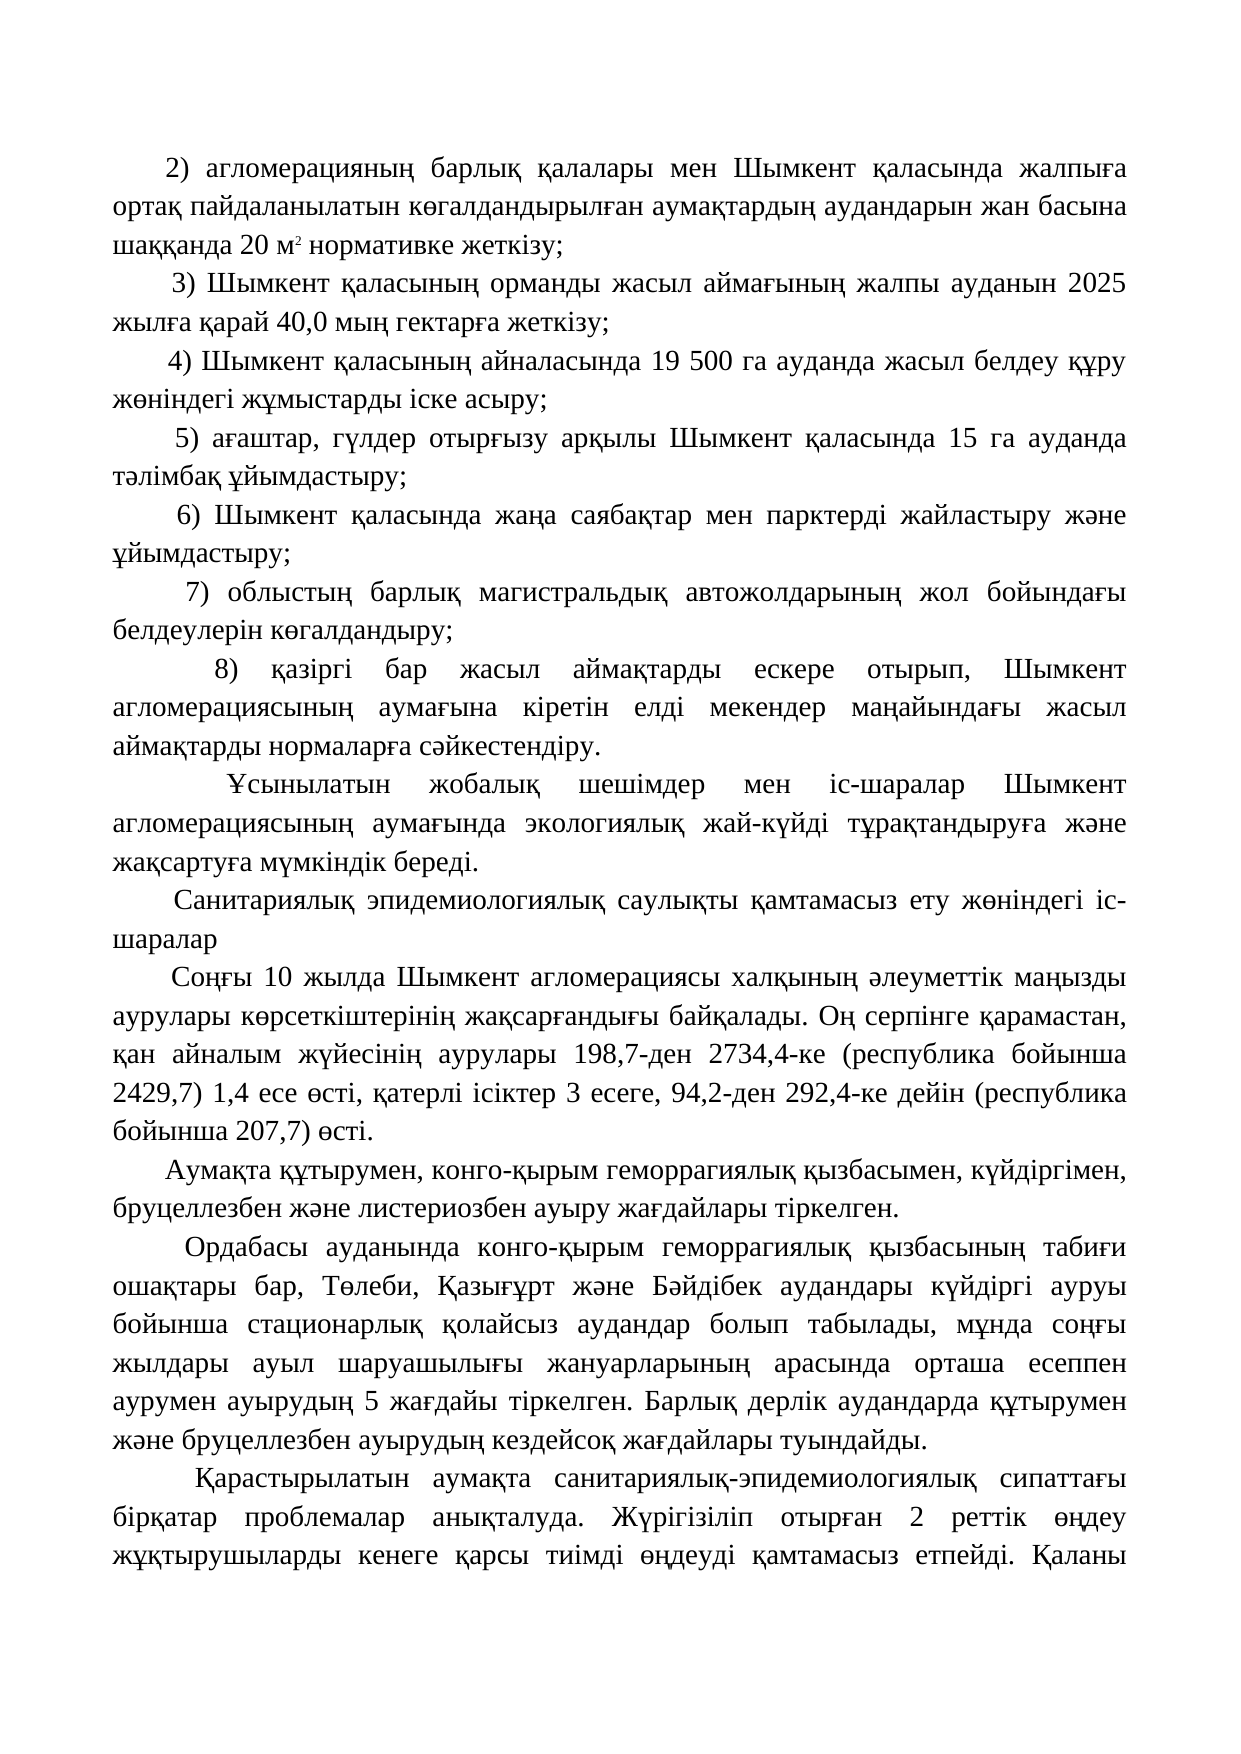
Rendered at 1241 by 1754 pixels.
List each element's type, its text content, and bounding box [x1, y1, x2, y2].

text 7) облыстың барлық магистральдық автожолдарының жол бойындағы белдеулерін көгалдандыру; [112, 574, 1128, 646]
text 8) қазіргі бар жасыл аймақтарды ескере отырып, Шымкент агломерациясының аумағына кіретін елді мекендер маңайындағы жасыл аймақтарды нормаларға сәйкестендіру. [112, 651, 1128, 762]
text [112, 1460, 1128, 1571]
text 3) Шымкент қаласының орманды жасыл аймағының жалпы ауданын 2025 жылға қарай 40,0 мың гектарға жеткізу; [112, 266, 1128, 338]
text Аумақта құтырумен, конго-қырым геморрагиялық қызбасымен, күйдіргімен, бруцеллезбен және листериозбен ауыру жағдайлары тіркелген. [112, 1152, 1128, 1224]
text 2) агломерацияның барлық қалалары мен Шымкент қаласында жалпыға ортақ пайдаланылатын көгалдандырылған аумақтардың аудандарын жан басына шаққанда 20 м2 нормативке жеткізу; [112, 150, 1128, 261]
text Ордабасы ауданында конго-қырым геморрагиялық қызбасының табиғи ошақтары бар, Төлеби, Қазығұрт және Бәйдібек аудандары күйдіргі ауруы бойынша стационарлық қолайсыз аудандар болып табылады, мұнда соңғы жылдары ауыл шаруашылығы жануарларының арасында орташа есеппен аурумен ауырудың 5 жағдайы тіркелген. Барлық дерлік аудандарда құтырумен және бруцеллезбен ауырудың кездейсоқ жағдайлары туындайды. [112, 1229, 1128, 1455]
text Соңғы 10 жылда Шымкент агломерациясы халқының әлеуметтік маңызды аурулары көрсеткіштерінің жақсарғандығы байқалады. Оң серпінге қарамастан, қан айналым жүйесінің аурулары 198,7-ден 2734,4-ке (республика бойынша 2429,7) 1,4 есе өсті, қатерлі ісіктер 3 есеге, 94,2-ден 292,4-ке дейін (республика бойынша 207,7) өсті. [112, 959, 1128, 1147]
text Ұсынылатын жобалық шешімдер мен іс-шаралар Шымкент агломерациясының аумағында экологиялық жай-күйді тұрақтандыруға және жақсартуға мүмкіндік береді. [112, 767, 1128, 877]
text 6) Шымкент қаласында жаңа саябақтар мен парктерді жайластыру және ұйымдастыру; [112, 497, 1128, 569]
text 5) ағаштар, гүлдер отырғызу арқылы Шымкент қаласында 15 га ауданда тәлімбақ ұйымдастыру; [112, 420, 1128, 492]
text Санитариялық эпидемиологиялық саулықты қамтамасыз ету жөніндегі іс-шаралар [112, 882, 1128, 954]
text 4) Шымкент қаласының айналасында 19 500 га ауданда жасыл белдеу құру жөніндегі жұмыстарды іске асыру; [112, 343, 1128, 415]
